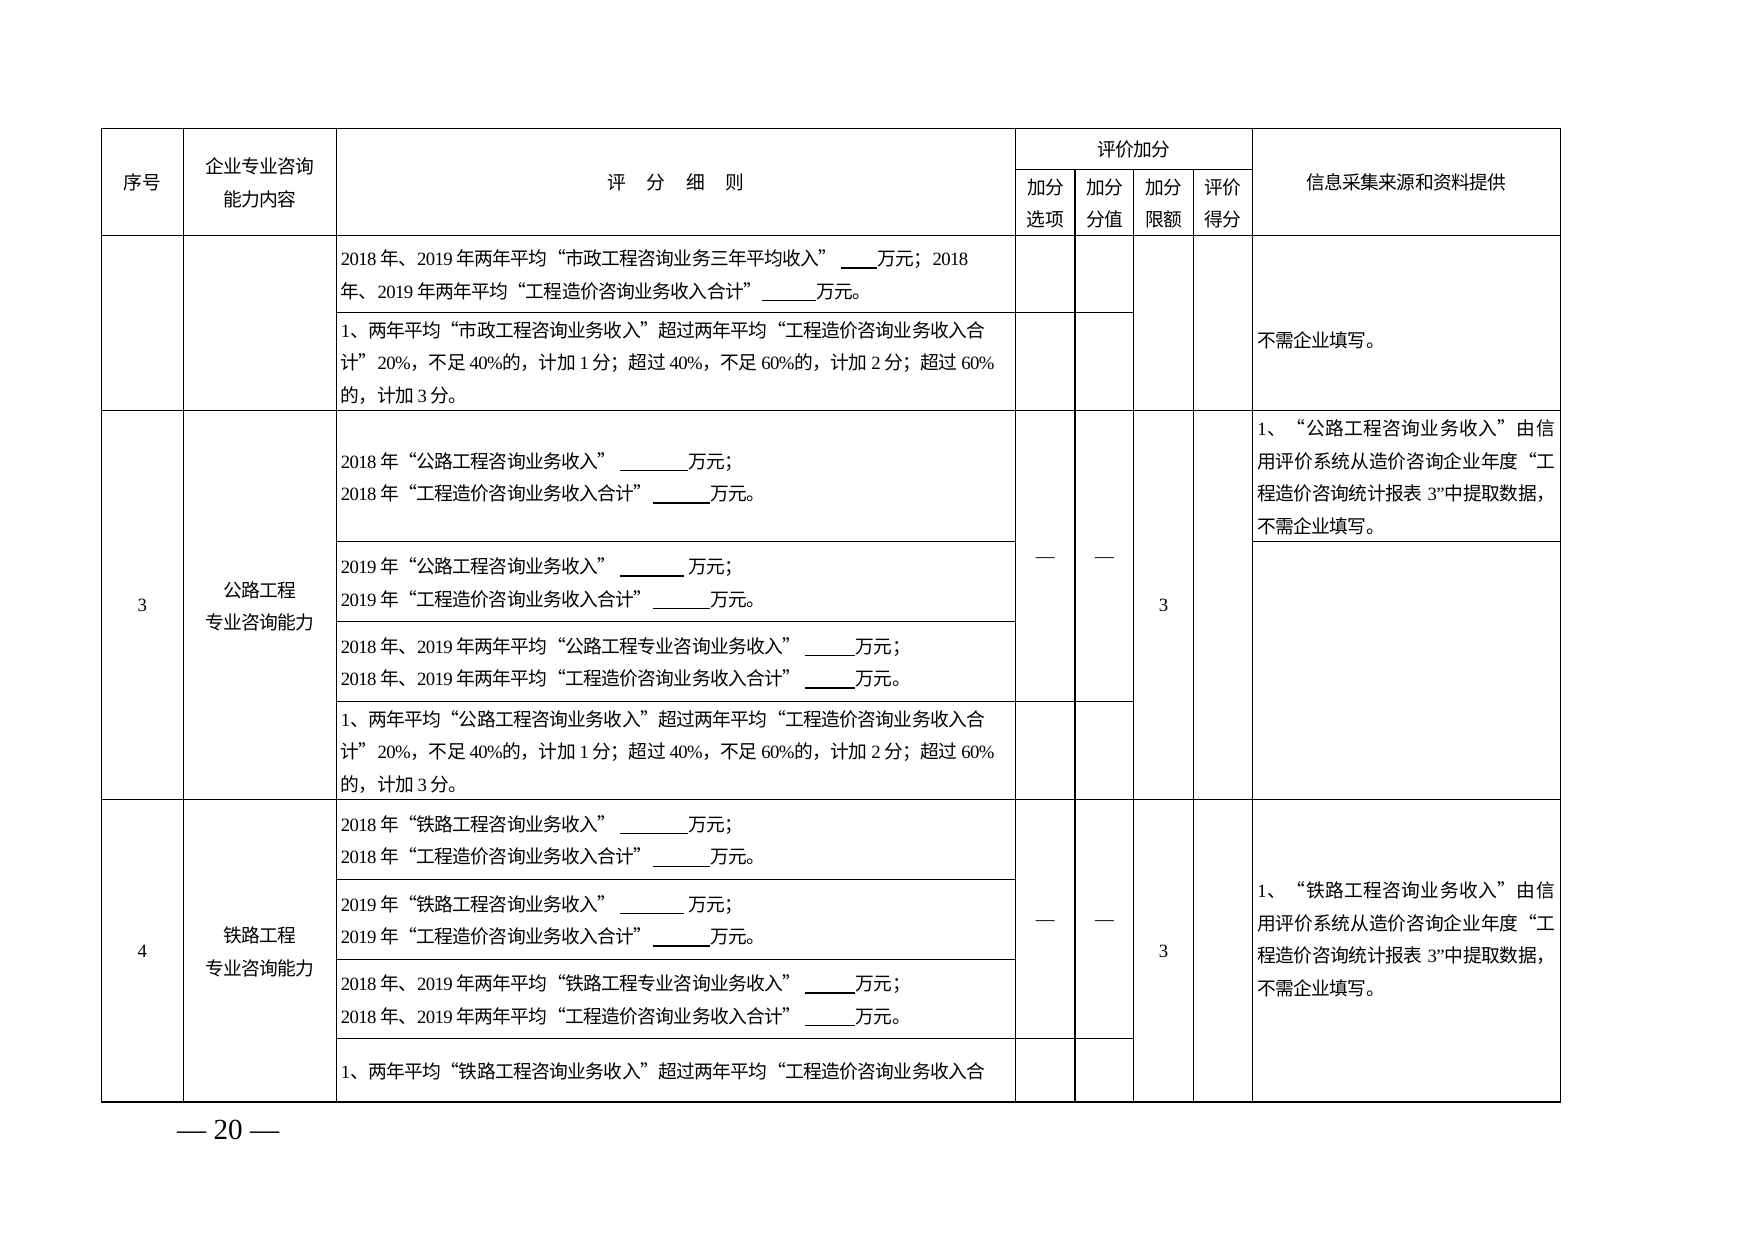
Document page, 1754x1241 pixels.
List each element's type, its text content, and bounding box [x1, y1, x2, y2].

table_header 信息采集来源和资料提供 [1253, 129, 1560, 235]
table_cell — [1076, 411, 1133, 701]
table_cell [184, 236, 336, 410]
table_cell [1076, 313, 1133, 410]
table_cell — [1076, 800, 1133, 1038]
table_cell 2019年“公路工程咨询业务收入” 万元； 2019年“工程造价咨询业务收入合计” 万元。 [337, 542, 1015, 621]
table_header 序号 [102, 129, 183, 235]
table_cell 1、“公路工程咨询业务收入”由信用评价系统从造价咨询企业年度“工程造价咨询统计报表3”中提取数据，不需企业填写。 [1253, 411, 1560, 541]
table_cell [1194, 411, 1252, 799]
table_cell 3 [1134, 800, 1193, 1101]
table_cell 4 [102, 800, 183, 1101]
table_header 企业专业咨询 能力内容 [184, 129, 336, 235]
table_cell — [1016, 411, 1074, 701]
table_cell 加分 选项 [1016, 170, 1074, 235]
table_cell 公路工程 专业咨询能力 [184, 411, 336, 799]
table_cell 2018年、2019年两年平均“公路工程专业咨询业务收入” 万元； 2018年、2019年两年平均“工程造价咨询业务收入合计” 万元。 [337, 622, 1015, 701]
table_cell [1016, 1039, 1074, 1101]
table_cell 1、两年平均“公路工程咨询业务收入”超过两年平均“工程造价咨询业务收入合计”20%，不足40%的，计加1分；超过40%，不足60%的，计加2分；超过60%的，计加3分。 [337, 702, 1015, 799]
table_cell [102, 236, 183, 410]
table_cell 1、两年平均“市政工程咨询业务收入”超过两年平均“工程造价咨询业务收入合计”20%，不足40%的，计加1分；超过40%，不足60%的，计加2分；超过60%的，计加3分。 [337, 313, 1015, 410]
table_cell [1194, 800, 1252, 1101]
table_cell 3 [102, 411, 183, 799]
table_cell 2018年、2019年两年平均“市政工程咨询业务三年平均收入” 万元；2018年、2019年两年平均“工程造价咨询业务收入合计” 万元。 [337, 236, 1015, 312]
table_cell 2018年“铁路工程咨询业务收入” 万元； 2018年“工程造价咨询业务收入合计” 万元。 [337, 800, 1015, 879]
table_cell 铁路工程 专业咨询能力 [184, 800, 336, 1101]
table_cell 加分 分值 [1076, 170, 1133, 235]
table_cell 2018年、2019年两年平均“铁路工程专业咨询业务收入” 万元； 2018年、2019年两年平均“工程造价咨询业务收入合计” 万元。 [337, 960, 1015, 1038]
table_header 评价加分 [1016, 129, 1252, 169]
table_cell 评价 得分 [1194, 170, 1252, 235]
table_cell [337, 1039, 1015, 1101]
table_cell 1、“铁路工程咨询业务收入”由信用评价系统从造价咨询企业年度“工程造价咨询统计报表3”中提取数据，不需企业填写。 [1253, 800, 1560, 1101]
table_cell 2018年“公路工程咨询业务收入” 万元； 2018年“工程造价咨询业务收入合计” 万元。 [337, 411, 1015, 541]
table_cell [1016, 702, 1074, 799]
table_header 评 分 细 则 [337, 129, 1015, 235]
table_cell [1076, 1039, 1133, 1101]
table_cell 2019年“铁路工程咨询业务收入” 万元； 2019年“工程造价咨询业务收入合计” 万元。 [337, 880, 1015, 958]
table_cell — [1016, 800, 1074, 1038]
table_cell 加分 限额 [1134, 170, 1193, 235]
table_cell 3 [1134, 411, 1193, 799]
table_cell [1076, 702, 1133, 799]
table_cell [1253, 542, 1560, 799]
table_cell [1016, 313, 1074, 410]
